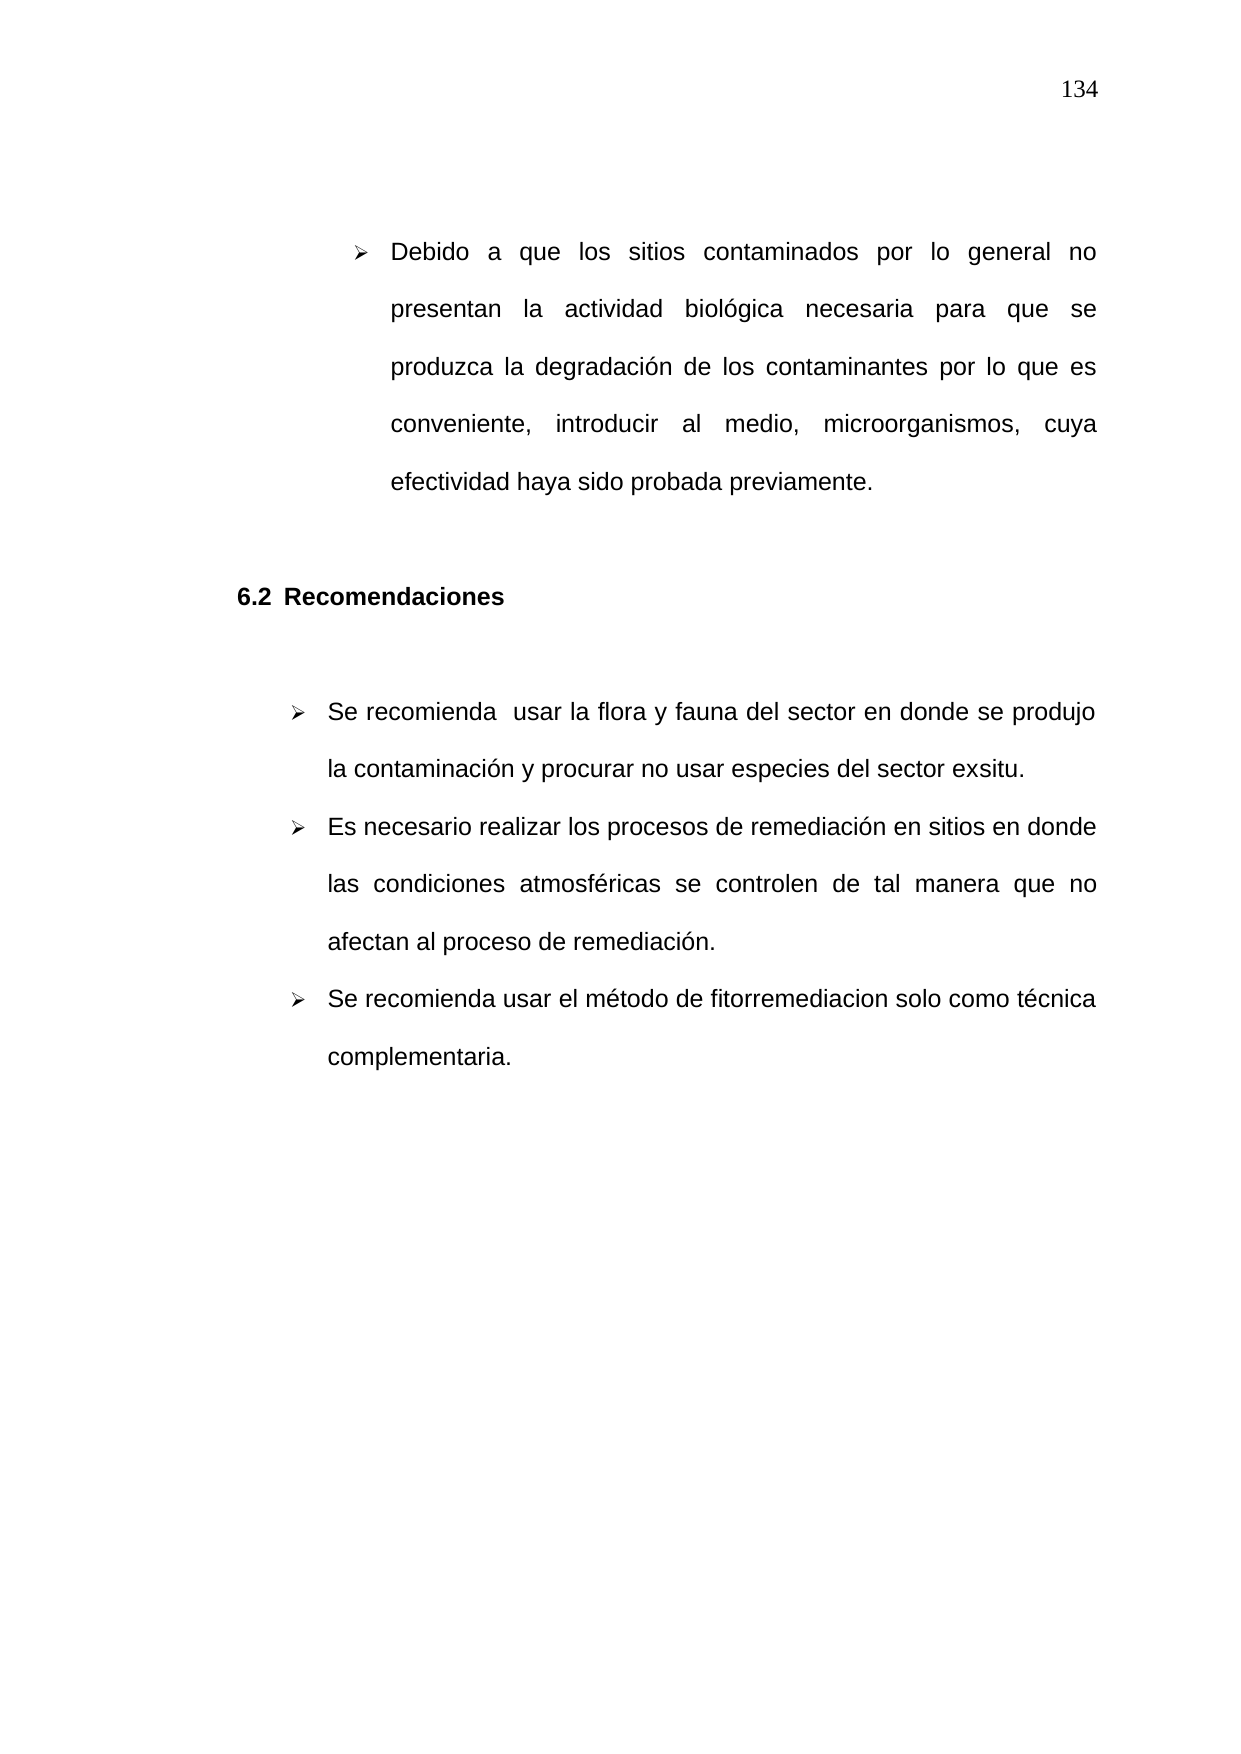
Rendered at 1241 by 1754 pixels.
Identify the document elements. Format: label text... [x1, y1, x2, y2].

list Debido a que los sitios contaminados por lo general no presentan la actividad biológica necesaria para que se produzca la degradación de los contaminantes por lo que es conveniente, introducir al medio, microorganismos, cuya efectividad haya sido probada previamente. [353, 237, 1098, 496]
list Se recomienda usar el método de fitorremediacion solo como técnica complementaria. [290, 984, 1098, 1071]
list Se recomienda usar la flora y fauna del sector en donde se produjo la contaminación y procurar no usar especies del sector exsitu. [290, 697, 1098, 783]
list Es necesario realizar los procesos de remediación en sitios en donde las condiciones atmosféricas se controlen de tal manera que no afectan al proceso de remediación. [290, 812, 1098, 956]
list Recomendaciones [237, 582, 1098, 611]
